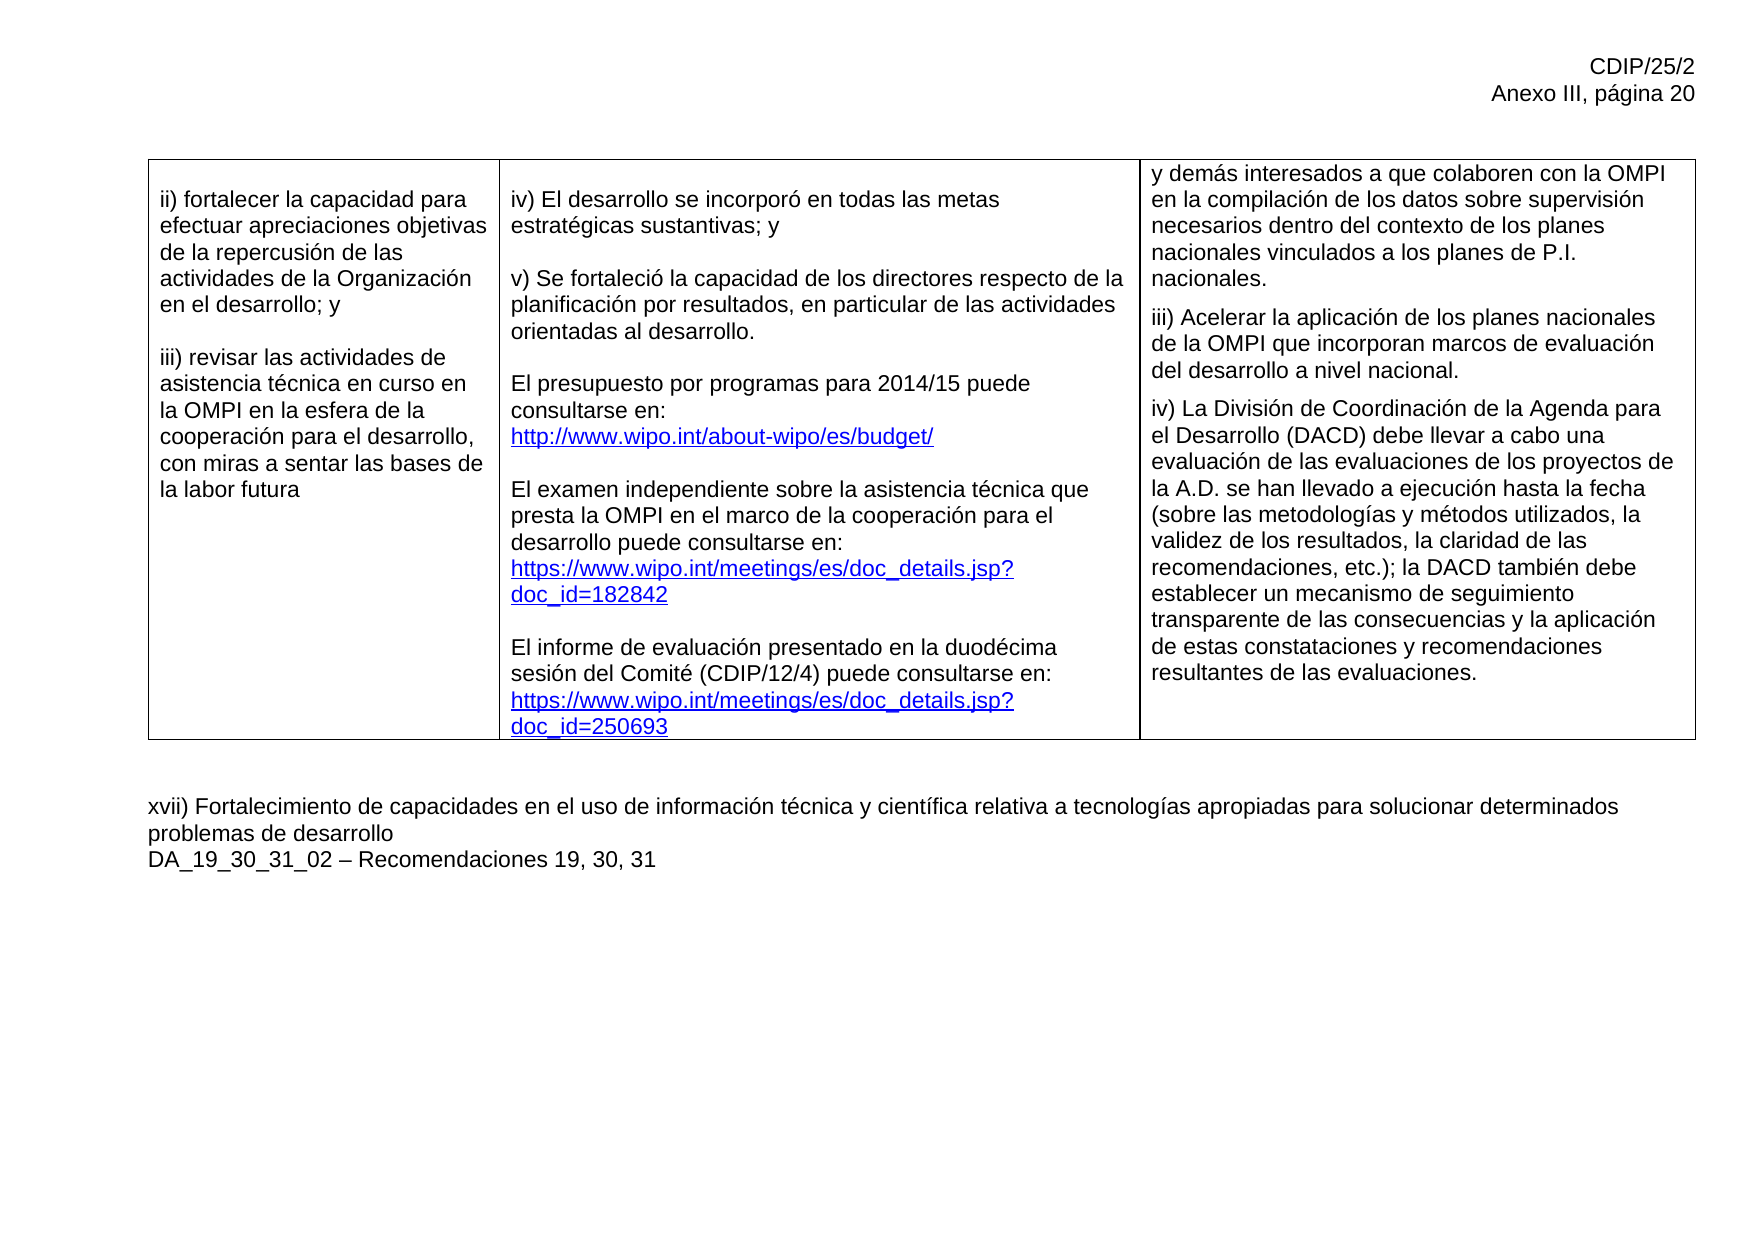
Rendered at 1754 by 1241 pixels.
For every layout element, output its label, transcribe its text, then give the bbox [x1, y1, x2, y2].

text xvii) Fortalecimiento de capacidades en el uso de información técnica y científica relativa a tecnologías apropiadas para solucionar determinados problemas de desarrollo [148, 793, 1695, 846]
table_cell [1141, 160, 1695, 739]
text DA_19_30_31_02 – Recomendaciones 19, 30, 31 [148, 846, 1695, 872]
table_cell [149, 160, 499, 739]
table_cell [500, 160, 1139, 739]
